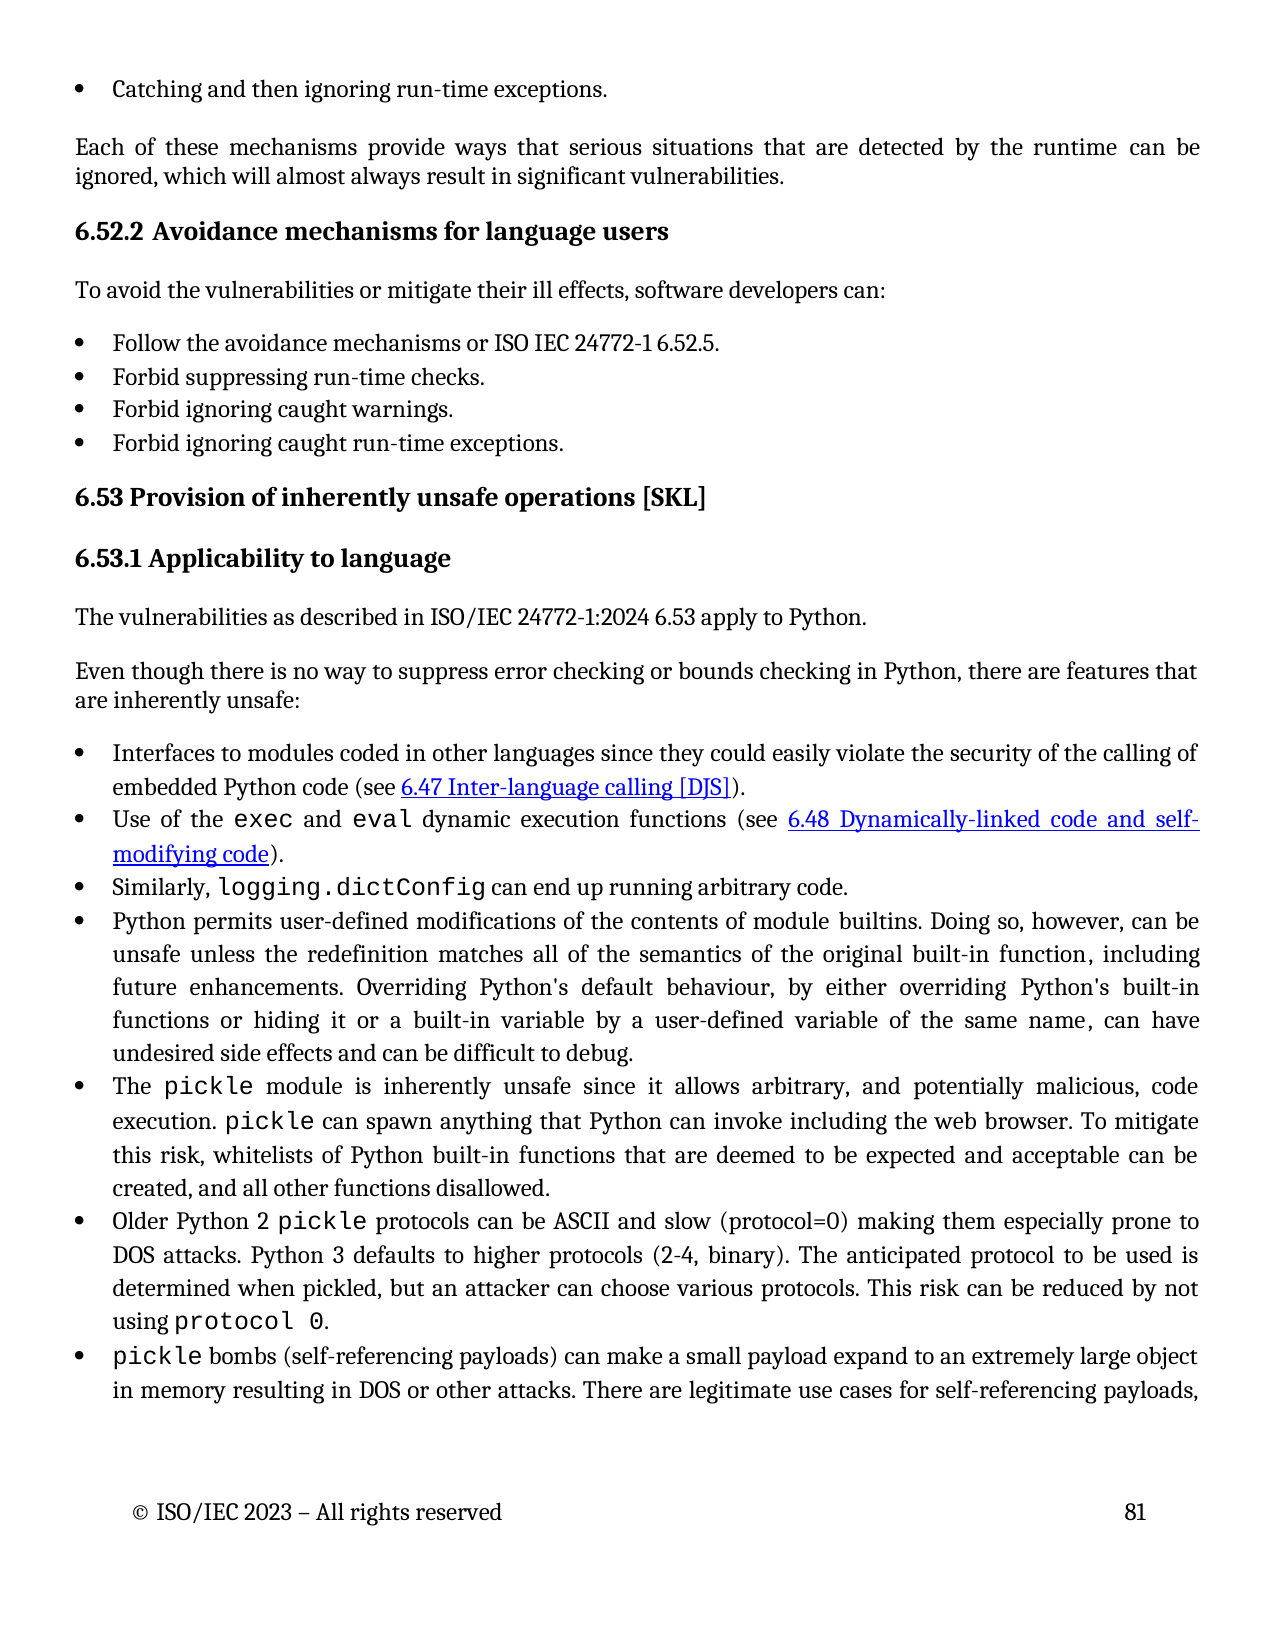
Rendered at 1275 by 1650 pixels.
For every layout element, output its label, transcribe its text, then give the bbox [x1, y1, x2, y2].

text To avoid the vulnerabilities or mitigate their ill effects, software developers can: [75, 276, 1200, 304]
text Similarly, logging.dictConfig can end up running arbitrary code. [75, 873, 1200, 903]
text Catching and then ignoring run-time exceptions. [75, 75, 1200, 104]
text Use of the exec and eval dynamic execution functions (see 6.48 Dynamically-linked code and self-modifying code). [75, 805, 1200, 868]
text Forbid suppressing run-time checks. [75, 362, 1200, 391]
subtitle 6.53.1 Applicability to language [75, 543, 1200, 574]
text Follow the avoidance mechanisms or ISO IEC 24772-1 6.52.5. [75, 329, 1200, 358]
subtitle 6.53 Provision of inherently unsafe operations [SKL] [75, 482, 1200, 513]
text Forbid ignoring caught warnings. [75, 395, 1200, 424]
text Forbid ignoring caught run-time exceptions. [75, 428, 1200, 457]
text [75, 1342, 1200, 1405]
text Each of these mechanisms provide ways that serious situations that are detected by the runtime can be ignored, which will almost always result in significant vulnerabilities. [75, 133, 1200, 191]
text The vulnerabilities as described in ISO/IEC 24772-1:2024 6.53 apply to Python. [75, 603, 1200, 632]
subtitle Avoidance mechanisms for language users [75, 216, 1200, 247]
text Even though there is no way to suppress error checking or bounds checking in Python, there are features that are inherently unsafe: [75, 657, 1200, 714]
text Interfaces to modules coded in other languages since they could easily violate the security of the calling of embedded Python code (see 6.47 Inter-language calling [DJS]). [75, 739, 1200, 801]
text The pickle module is inherently unsafe since it allows arbitrary, and potentially malicious, code execution. pickle can spawn anything that Python can invoke including the web browser. To mitigate this risk, whitelists of Python built-in functions that are deemed to be expected and acceptable can be created, and all other functions disallowed. [75, 1072, 1200, 1203]
text Older Python 2 pickle protocols can be ASCII and slow (protocol=0) making them especially prone to DOS attacks. Python 3 defaults to higher protocols (2-4, binary). The anticipated protocol to be used is determined when pickled, but an attacker can choose various protocols. This risk can be reduced by not using protocol 0. [75, 1207, 1200, 1337]
text Python permits user-defined modifications of the contents of module builtins. Doing so, however, can be unsafe unless the redefinition matches all of the semantics of the original built-in function, including future enhancements. Overriding Python's default behaviour, by either overriding Python's built-in functions or hiding it or a built-in variable by a user-defined variable of the same name, can have undesired side effects and can be difficult to debug. [75, 907, 1200, 1068]
